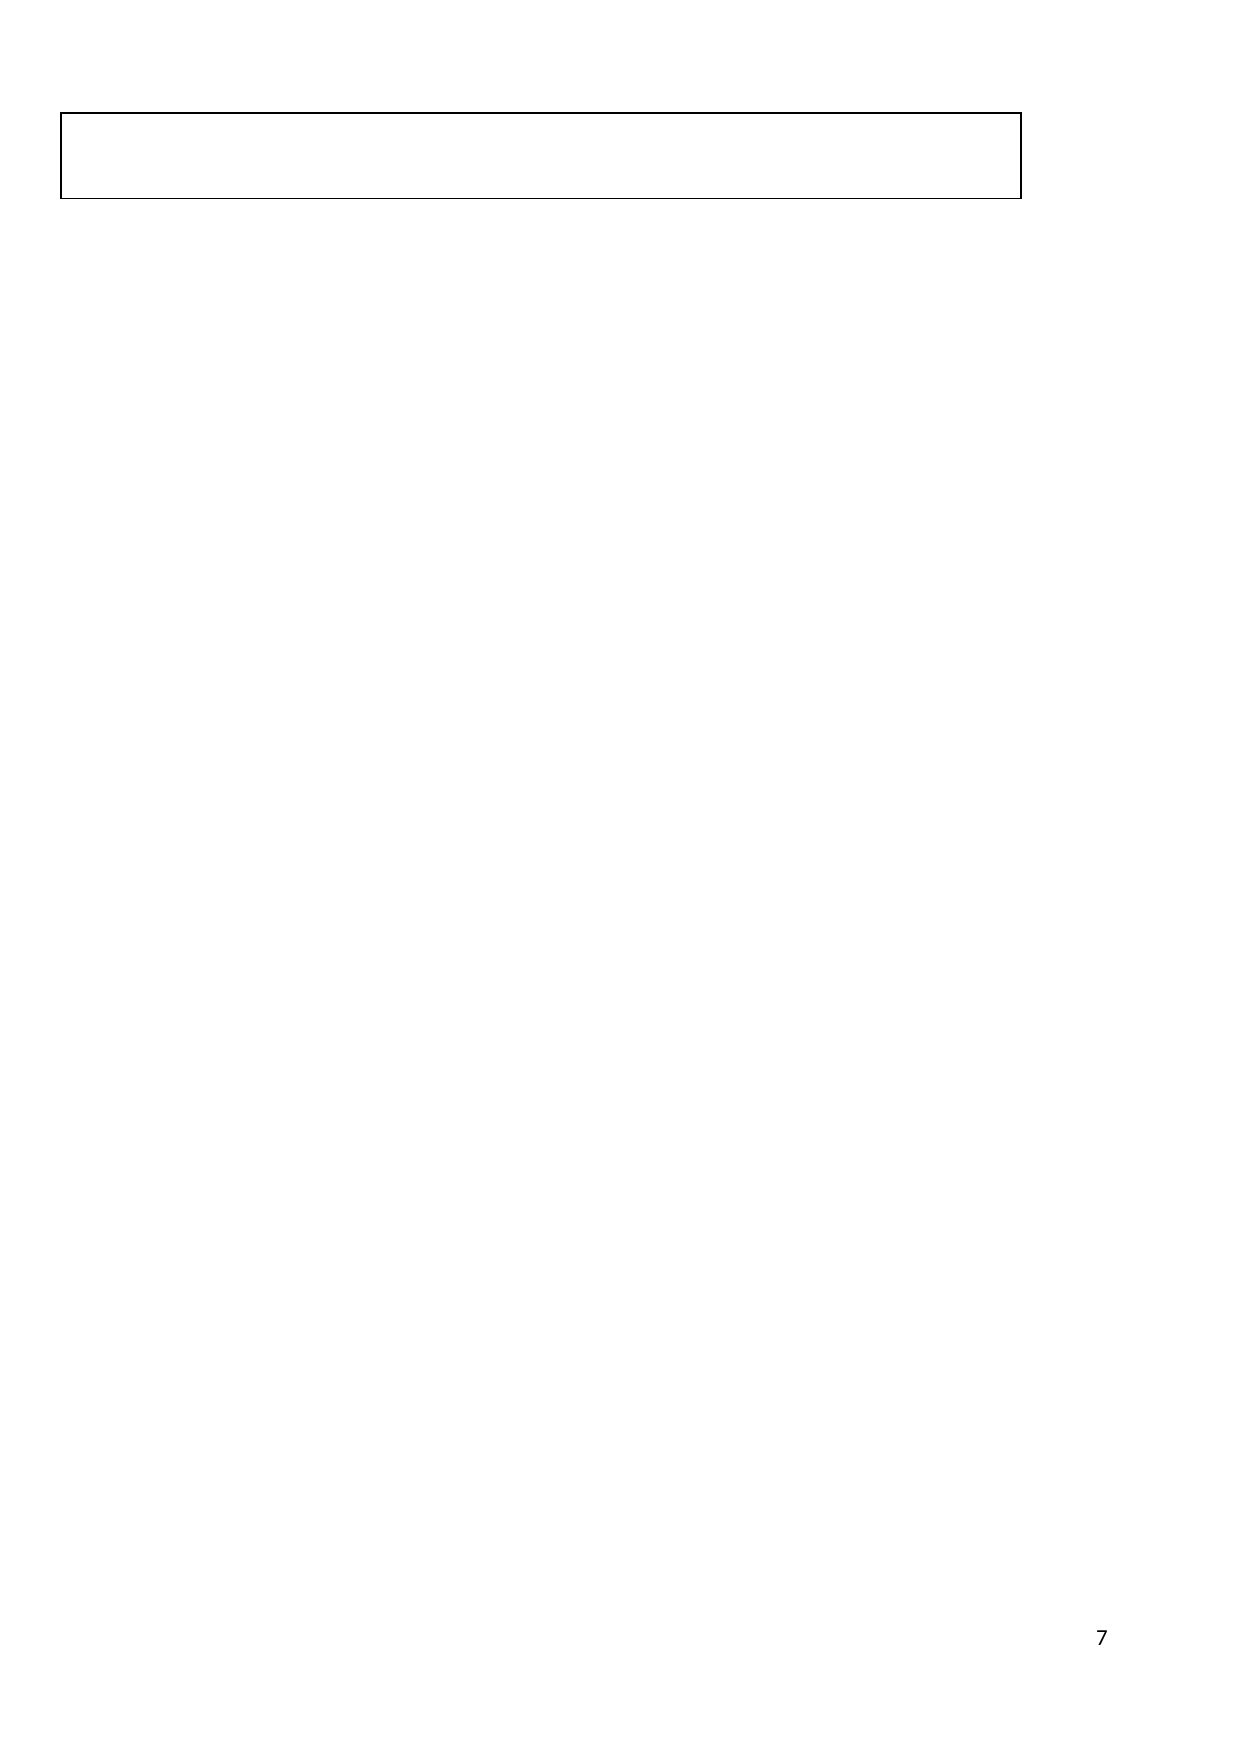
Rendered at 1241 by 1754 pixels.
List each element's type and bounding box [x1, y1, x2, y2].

table_cell [62, 114, 1020, 197]
